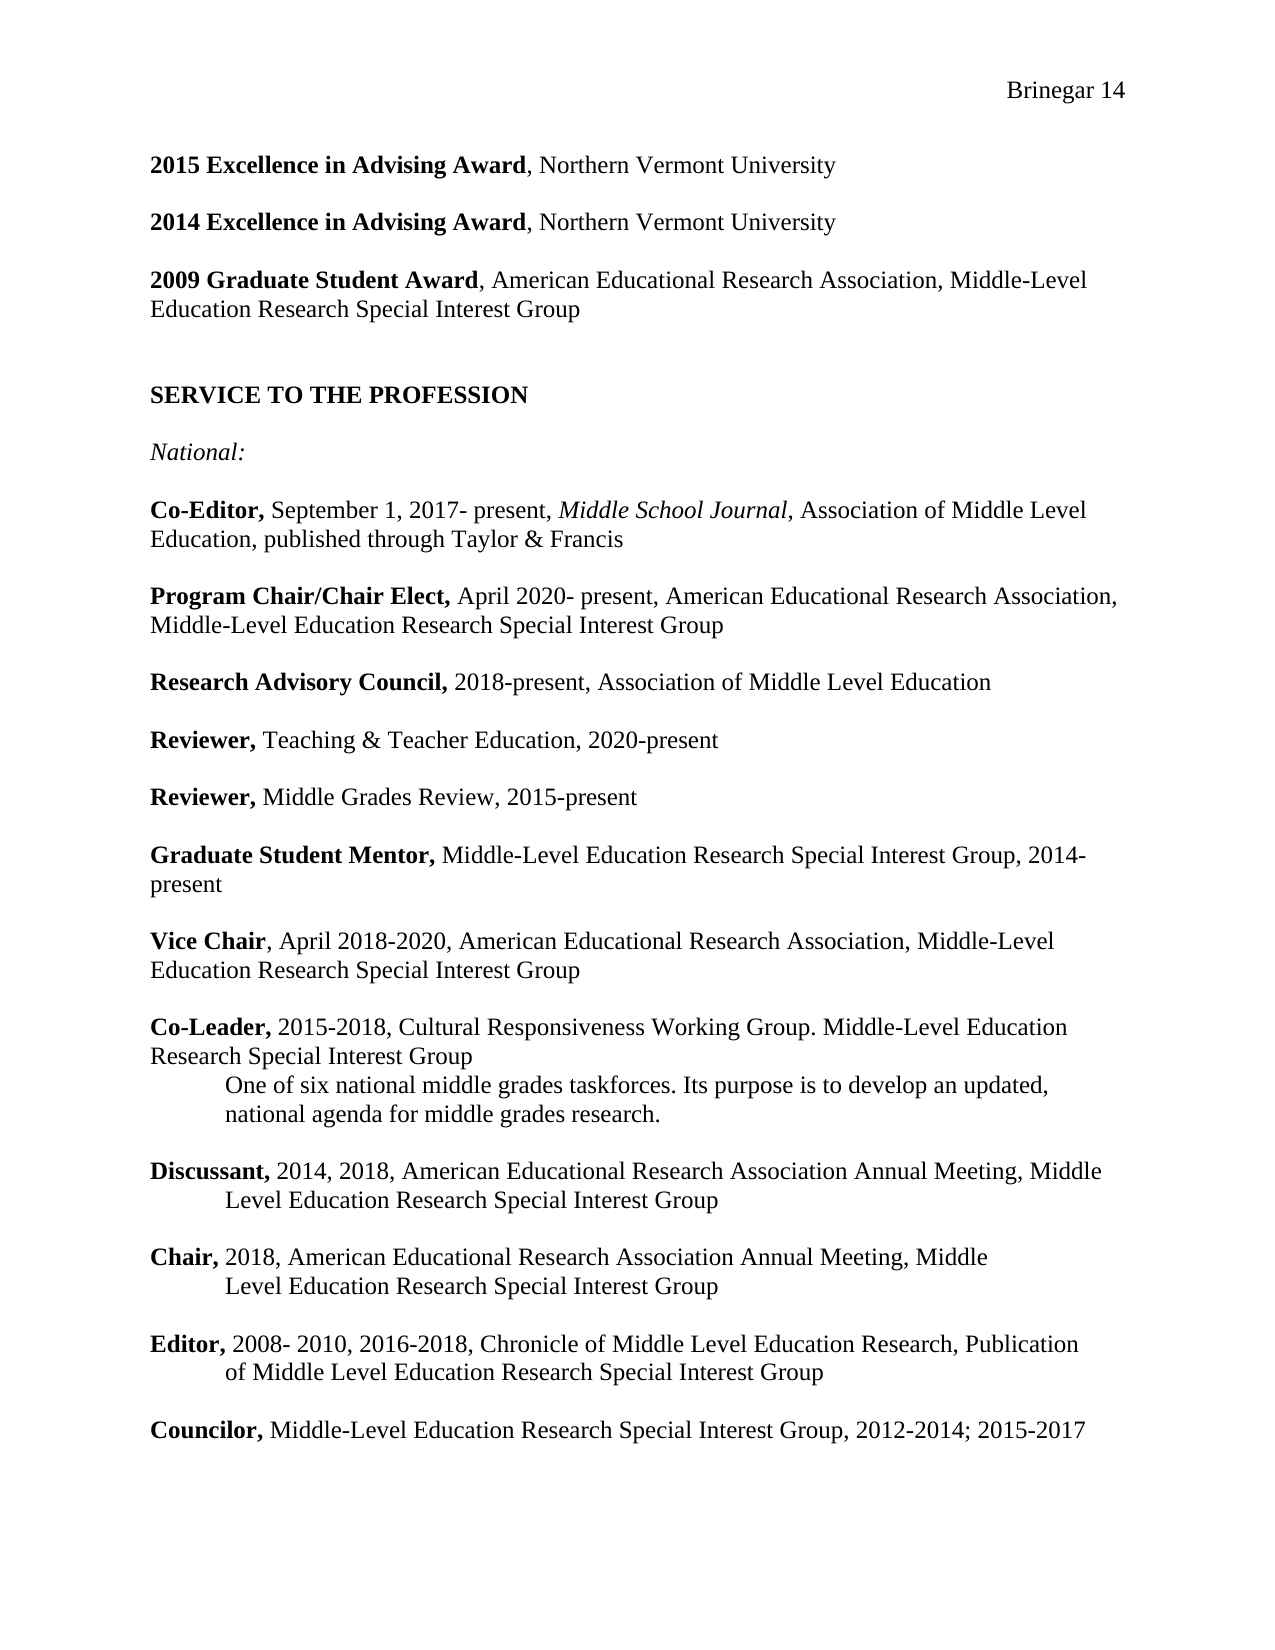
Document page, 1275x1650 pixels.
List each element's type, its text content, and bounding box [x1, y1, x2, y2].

text 2014 Excellence in Advising Award, Northern Vermont University [150, 207, 1125, 236]
text Co-Leader, 2015-2018, Cultural Responsiveness Working Group. Middle-Level Education Research Special Interest Group [150, 1012, 1125, 1070]
text Vice Chair, April 2018-2020, American Educational Research Association, Middle-Level Education Research Special Interest Group [150, 926, 1125, 984]
text of Middle Level Education Research Special Interest Group [150, 1357, 1125, 1386]
text National: [150, 437, 1125, 466]
text Graduate Student Mentor, Middle-Level Education Research Special Interest Group, 2014-present [150, 840, 1125, 897]
text Reviewer, Middle Grades Review, 2015-present [150, 782, 1125, 811]
text 2015 Excellence in Advising Award, Northern Vermont University [150, 150, 1125, 179]
text Program Chair/Chair Elect, April 2020- present, American Educational Research Association, Middle-Level Education Research Special Interest Group [150, 581, 1125, 639]
text Reviewer, Teaching & Teacher Education, 2020-present [150, 725, 1125, 754]
text Research Advisory Council, 2018-present, Association of Middle Level Education [150, 667, 1125, 696]
text national agenda for middle grades research. [150, 1099, 1125, 1127]
text Co-Editor, September 1, 2017- present, Middle School Journal, Association of Middle Level Education, published through Taylor & Francis [150, 495, 1125, 552]
text Chair, 2018, American Educational Research Association Annual Meeting, Middle [150, 1242, 1125, 1271]
text SERVICE TO THE PROFESSION [150, 380, 1125, 409]
text Level Education Research Special Interest Group [150, 1185, 1125, 1214]
text One of six national middle grades taskforces. Its purpose is to develop an updated, [150, 1070, 1125, 1099]
text Councilor, Middle-Level Education Research Special Interest Group, 2012-2014; 2015-2017 [150, 1415, 1125, 1444]
text Editor, 2008- 2010, 2016-2018, Chronicle of Middle Level Education Research, Publication [150, 1329, 1125, 1357]
text Level Education Research Special Interest Group [150, 1271, 1125, 1300]
text 2009 Graduate Student Award, American Educational Research Association, Middle-Level Education Research Special Interest Group [150, 265, 1125, 322]
text Discussant, 2014, 2018, American Educational Research Association Annual Meeting, Middle [150, 1156, 1125, 1185]
